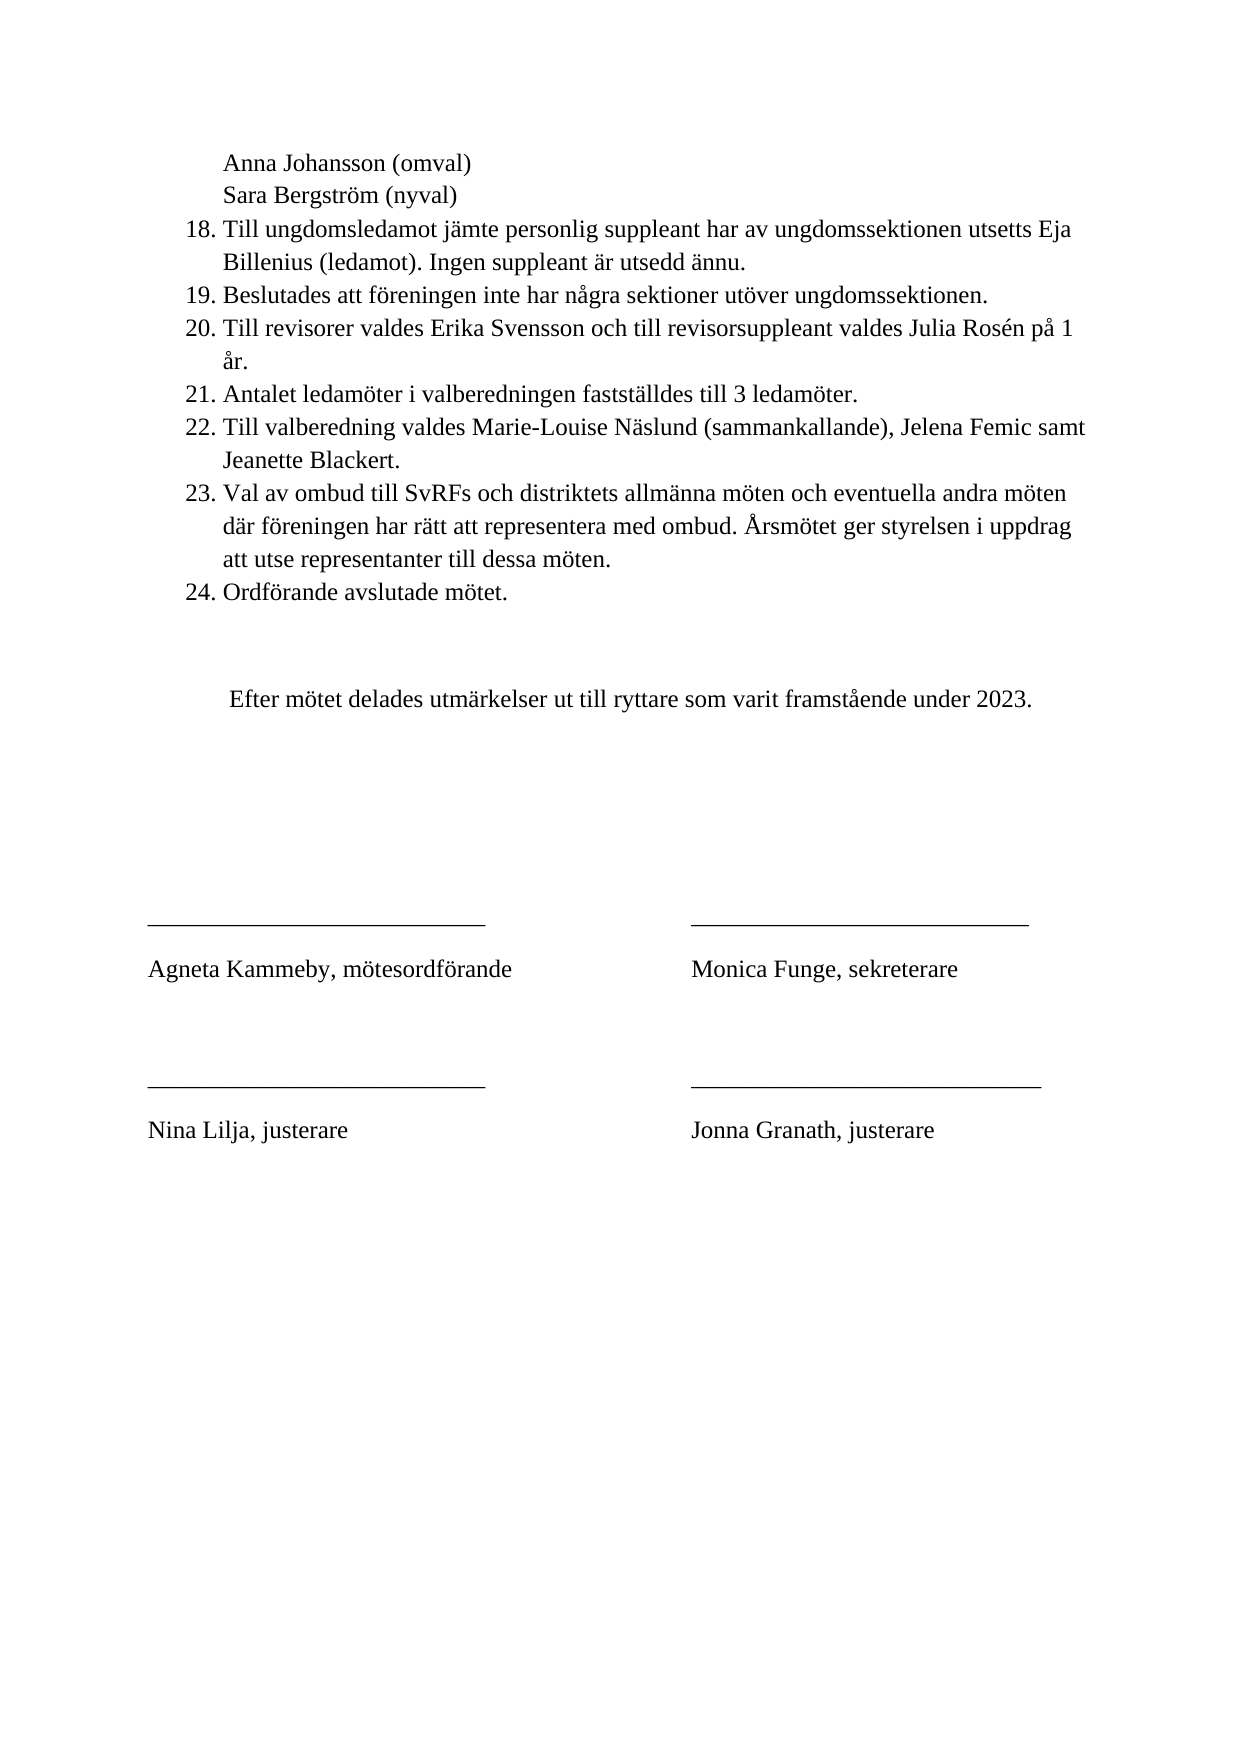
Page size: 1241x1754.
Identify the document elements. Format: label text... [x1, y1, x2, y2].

list Ordförande avslutade mötet. [185, 577, 1093, 606]
list Sara Bergström (nyval) [223, 181, 1093, 209]
text ___________________________ ___________________________ [148, 900, 1093, 929]
list Anna Johansson (omval) [223, 148, 1093, 176]
list Antalet ledamöter i valberedningen fastställdes till 3 ledamöter. [185, 379, 1093, 407]
list Till revisorer valdes Erika Svensson och till revisorsuppleant valdes Julia Rosén på 1 år. [185, 313, 1093, 374]
text ___________________________ ____________________________ [148, 1062, 1093, 1090]
list Till ungdomsledamot jämte personlig suppleant har av ungdomssektionen utsetts Eja Billenius (ledamot). Ingen suppleant är utsedd ännu. [185, 214, 1093, 275]
list Beslutades att föreningen inte har några sektioner utöver ungdomssektionen. [185, 280, 1093, 308]
list Till valberedning valdes Marie-Louise Näslund (sammankallande), Jelena Femic samt Jeanette Blackert. [185, 412, 1093, 473]
list Efter mötet delades utmärkelser ut till ryttare som varit framstående under 2023. [223, 684, 1093, 713]
list Val av ombud till SvRFs och distriktets allmänna möten och eventuella andra möten där föreningen har rätt att representera med ombud. Årsmötet ger styrelsen i uppdrag att utse representanter till dessa möten. [185, 478, 1093, 573]
text Nina Lilja, justerare Jonna Granath, justerare [148, 1115, 1093, 1144]
text Agneta Kammeby, mötesordförande Monica Funge, sekreterare [148, 954, 1093, 983]
